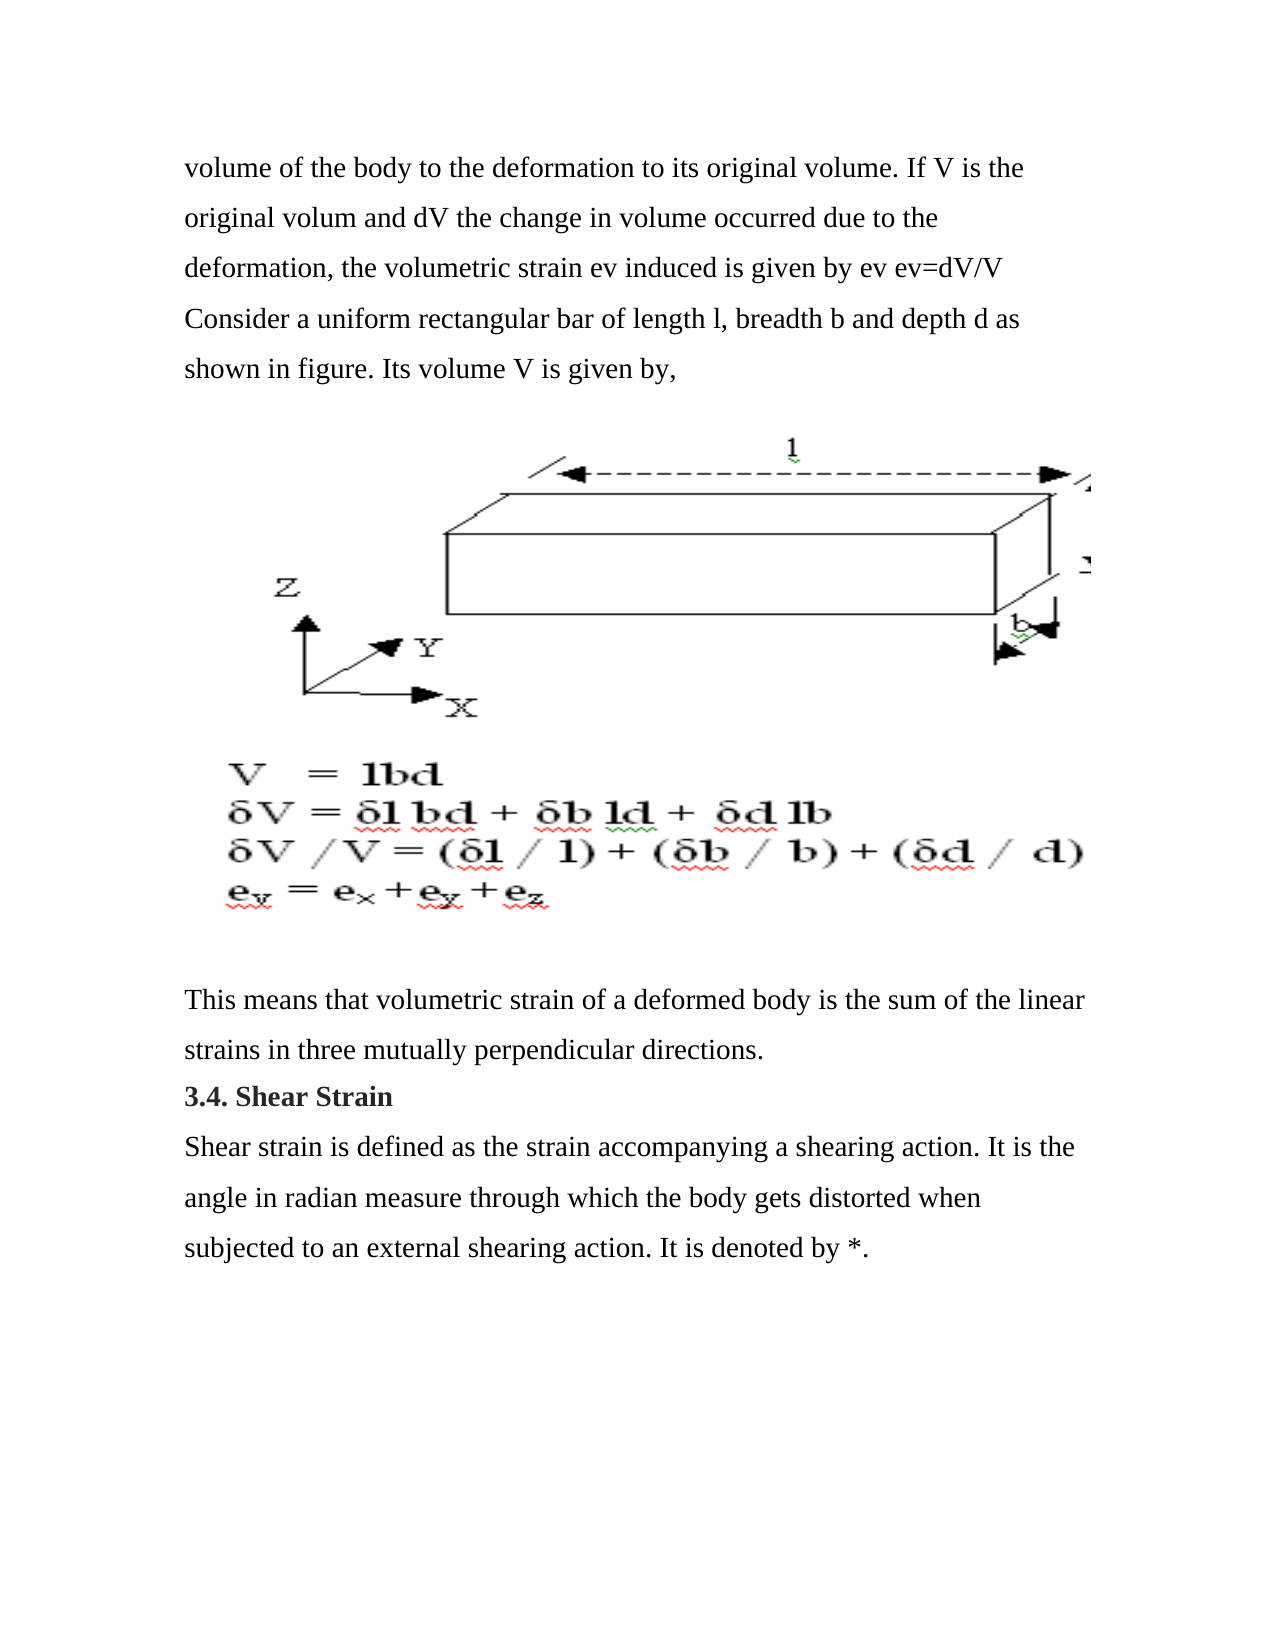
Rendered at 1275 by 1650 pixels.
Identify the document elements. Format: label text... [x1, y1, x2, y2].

picture [184, 430, 1091, 916]
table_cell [184, 1079, 1091, 1306]
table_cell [184, 150, 1091, 430]
